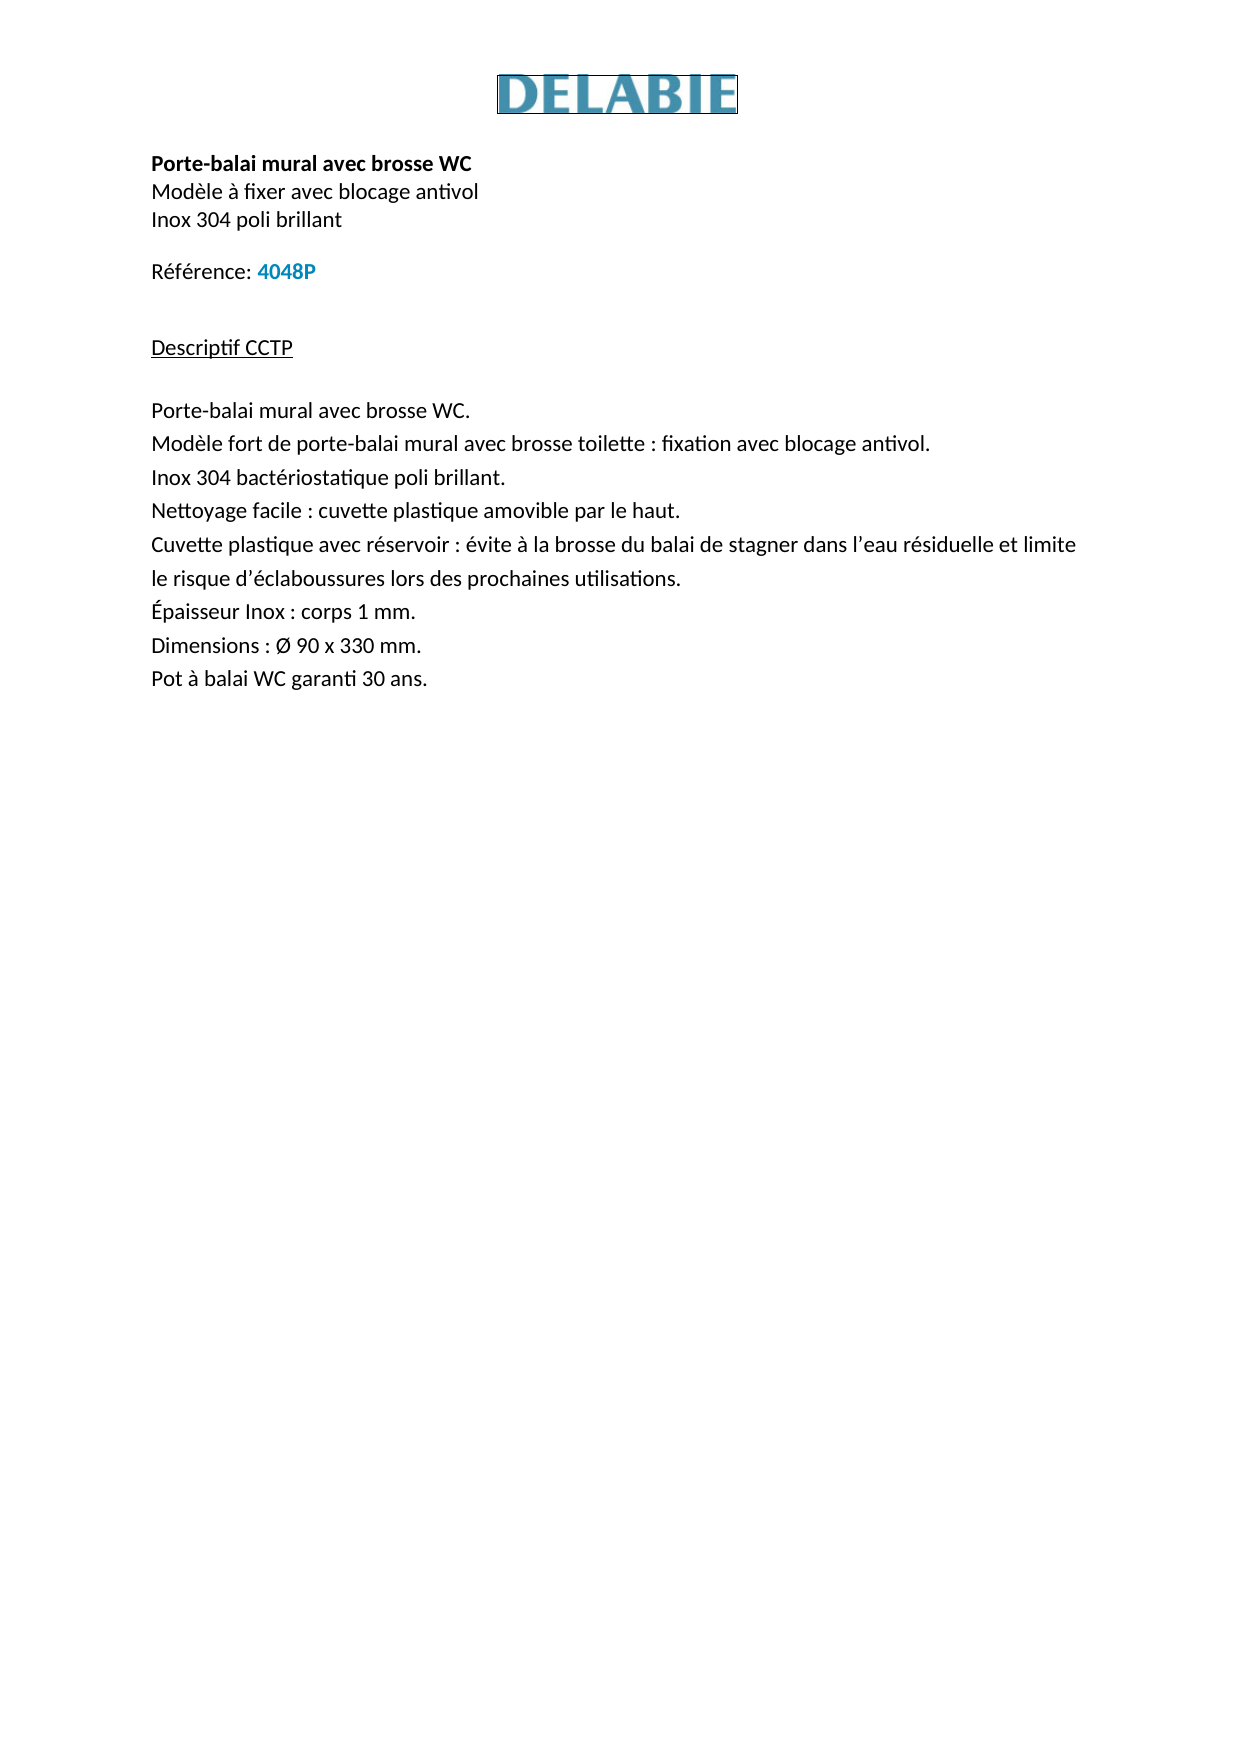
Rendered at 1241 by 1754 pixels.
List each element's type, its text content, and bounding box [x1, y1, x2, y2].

text Pot à balai WC garanti 30 ans. [151, 664, 1084, 692]
text Nettoyage facile : cuvette plastique amovible par le haut. [151, 497, 1084, 525]
text Épaisseur Inox : corps 1 mm. [151, 597, 1084, 625]
text Modèle fort de porte-balai mural avec brosse toilette : fixation avec blocage antivol. [151, 429, 1084, 458]
text Dimensions : Ø 90 x 330 mm. [151, 631, 1084, 659]
text Modèle à fixer avec blocage antivol [151, 177, 1084, 205]
text Porte-balai mural avec brosse WC [151, 149, 1084, 177]
text Porte-balai mural avec brosse WC. [151, 396, 1084, 424]
text Inox 304 bactériostatique poli brillant. [151, 463, 1084, 491]
text Inox 304 poli brillant [151, 205, 1084, 233]
text Cuvette plastique avec réservoir : évite à la brosse du balai de stagner dans l’eau résiduelle et limite le risque d’éclaboussures lors des prochaines utilisations. [151, 530, 1084, 592]
text Descriptif CCTP [151, 333, 1084, 361]
text Référence: 4048P [151, 257, 1084, 285]
picture [498, 76, 737, 113]
